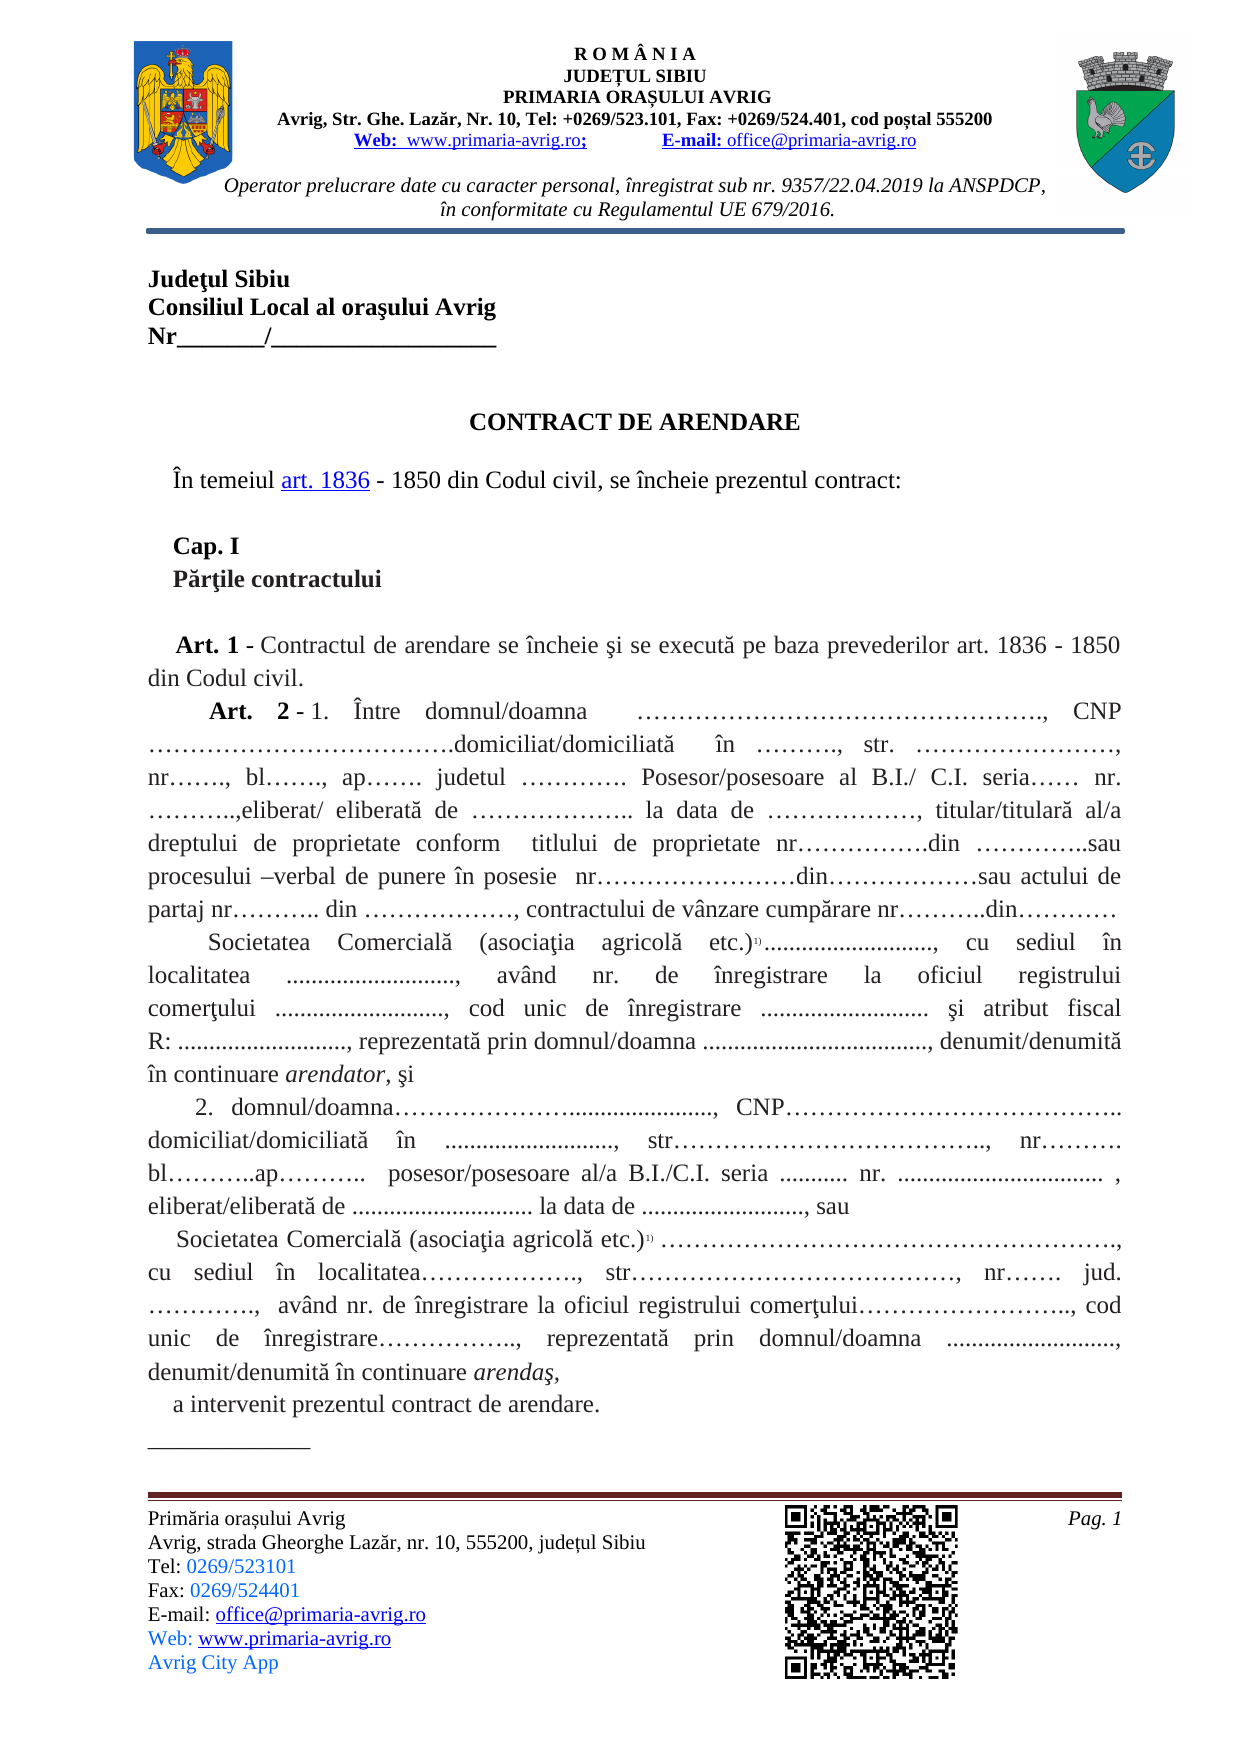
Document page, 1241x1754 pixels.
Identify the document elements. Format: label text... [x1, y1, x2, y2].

text Părţile contractului [148, 564, 1122, 593]
picture [133, 41, 233, 184]
text Art. 1 - Contractul de arendare se încheie şi se execută pe baza prevederilor art. 1836 - 1850 din Codul civil. [148, 630, 1122, 692]
picture [1052, 27, 1199, 218]
text Judeţul Sibiu [148, 264, 1122, 292]
text _____________ [148, 1423, 1122, 1451]
text Cap. I [148, 531, 1122, 560]
text CONTRACT DE ARENDARE [148, 407, 1122, 436]
text Societatea Comercială (asociaţia agricolă etc.)1) ………………………………………………., cu sediul în localitatea………………., str…………………………………, nr……. jud. …………., având nr. de înregistrare la oficiul registrului comerţului…………………….., cod unic de înregistrare…………….., reprezentată prin domnul/doamna ..........................., denumit/denumită în continuare arendaş, [148, 1224, 1122, 1385]
text Consiliul Local al oraşului Avrig [148, 292, 1122, 321]
text a intervenit prezentul contract de arendare. [148, 1389, 1122, 1418]
text 2. domnul/doamna…………………......................., CNP………………………………….. domiciliat/domiciliată în ..........................., str……………………………….., nr………. bl………..ap……….. posesor/posesoare al/a B.I./C.I. seria ........... nr. ................................. , eliberat/eliberată de ............................. la data de .........................., sau [148, 1092, 1122, 1220]
text Nr_______/__________________ [148, 321, 1122, 350]
text În temeiul art. 1836 - 1850 din Codul civil, se încheie prezentul contract: [148, 465, 1122, 494]
text Societatea Comercială (asociaţia agricolă etc.)1) ..........................., cu sediul în localitatea ..........................., având nr. de înregistrare la oficiul registrului comerţului ..........................., cod unic de înregistrare ........................... şi atribut fiscal R: ..........................., reprezentată prin domnul/doamna ...................................., denumit/denumită în continuare arendator, şi [148, 927, 1122, 1088]
text Art. 2 - 1. Între domnul/doamna …………………………………………., CNP ……………………………….domiciliat/domiciliată în ………., str. ……………………, nr……., bl……., ap……. judetul …………. Posesor/posesoare al B.I./ C.I. seria…… nr. ………..,eliberat/ eliberată de ……………….. la data de ………………, titular/titulară al/a dreptului de proprietate conform titlului de proprietate nr…………….din …………..sau procesului –verbal de punere în posesie nr……………………din………………sau actului de partaj nr……….. din ………………, contractului de vânzare cumpărare nr………..din………… [148, 696, 1122, 923]
picture [785, 1505, 958, 1679]
